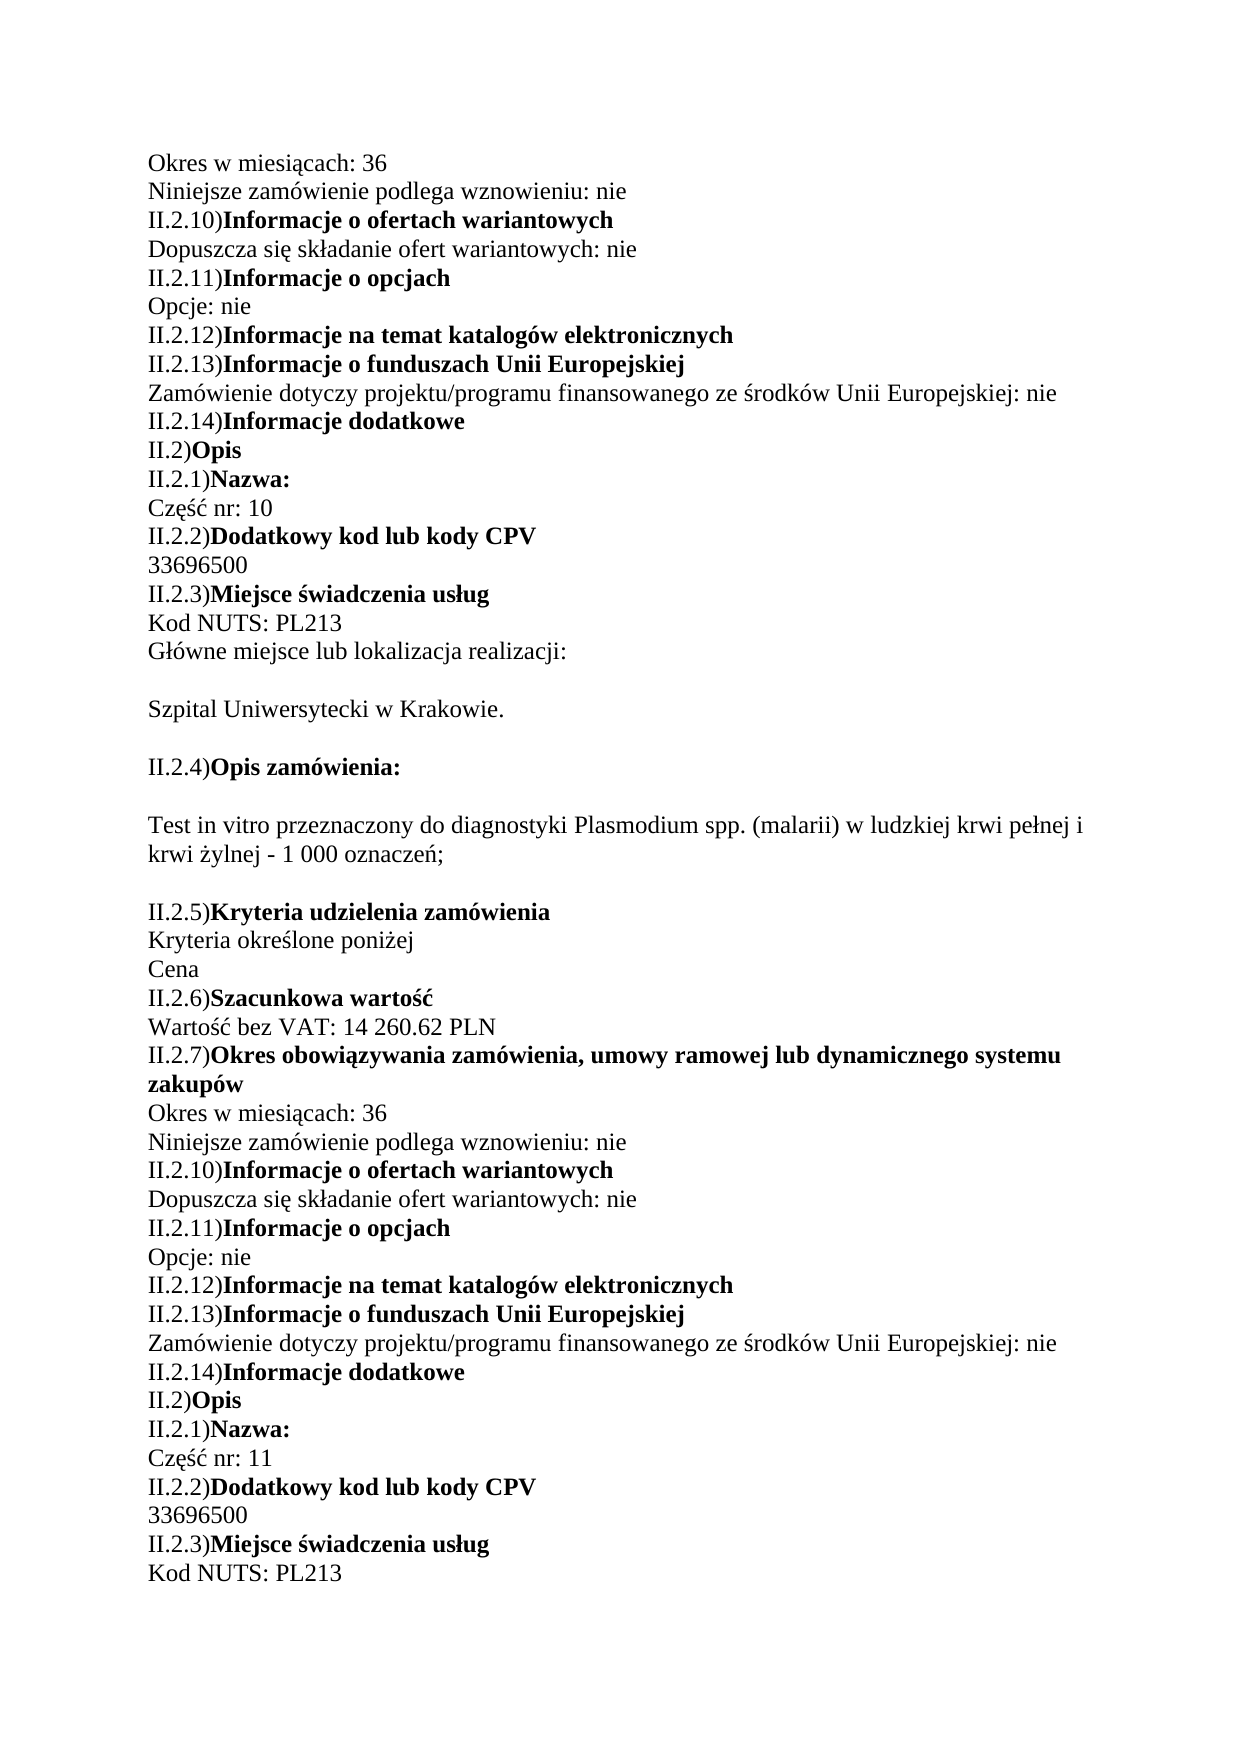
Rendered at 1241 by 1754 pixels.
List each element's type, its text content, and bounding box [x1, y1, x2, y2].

text II.2.5)Kryteria udzielenia zamówienia [148, 897, 1093, 926]
text II.2)Opis [148, 435, 1093, 464]
text Kod NUTS: PL213 [148, 608, 1093, 636]
text Wartość bez VAT: 14 260.62 PLN [148, 1012, 1093, 1041]
text Niniejsze zamówienie podlega wznowieniu: nie [148, 176, 1093, 205]
text Kod NUTS: PL213 [148, 1558, 1093, 1587]
text Część nr: 11 [148, 1443, 1093, 1472]
text II.2.12)Informacje na temat katalogów elektronicznych [148, 1271, 1093, 1299]
text 33696500 [148, 1501, 1093, 1529]
text II.2)Opis [148, 1386, 1093, 1414]
text Dopuszcza się składanie ofert wariantowych: nie [148, 1184, 1093, 1213]
text II.2.3)Miejsce świadczenia usług [148, 579, 1093, 608]
text II.2.2)Dodatkowy kod lub kody CPV [148, 521, 1093, 550]
text Test in vitro przeznaczony do diagnostyki Plasmodium spp. (malarii) w ludzkiej krwi pełnej i krwi żylnej - 1 000 oznaczeń; [148, 810, 1093, 868]
text II.2.3)Miejsce świadczenia usług [148, 1529, 1093, 1558]
text 33696500 [148, 550, 1093, 579]
text II.2.1)Nazwa: [148, 464, 1093, 493]
text Część nr: 10 [148, 493, 1093, 521]
text Cena [148, 954, 1093, 983]
text Zamówienie dotyczy projektu/programu finansowanego ze środków Unii Europejskiej: nie [148, 1328, 1093, 1357]
text II.2.12)Informacje na temat katalogów elektronicznych [148, 320, 1093, 349]
text II.2.4)Opis zamówienia: [148, 752, 1093, 781]
text Opcje: nie [148, 291, 1093, 320]
text II.2.14)Informacje dodatkowe [148, 406, 1093, 435]
text Zamówienie dotyczy projektu/programu finansowanego ze środków Unii Europejskiej: nie [148, 378, 1093, 406]
text Niniejsze zamówienie podlega wznowieniu: nie [148, 1127, 1093, 1156]
text II.2.7)Okres obowiązywania zamówienia, umowy ramowej lub dynamicznego systemu zakupów [148, 1041, 1093, 1098]
text II.2.10)Informacje o ofertach wariantowych [148, 1156, 1093, 1184]
text Dopuszcza się składanie ofert wariantowych: nie [148, 234, 1093, 263]
text Kryteria określone poniżej [148, 926, 1093, 954]
text II.2.11)Informacje o opcjach [148, 263, 1093, 291]
text II.2.13)Informacje o funduszach Unii Europejskiej [148, 349, 1093, 378]
text II.2.13)Informacje o funduszach Unii Europejskiej [148, 1299, 1093, 1328]
text II.2.1)Nazwa: [148, 1414, 1093, 1443]
text II.2.11)Informacje o opcjach [148, 1213, 1093, 1242]
text Główne miejsce lub lokalizacja realizacji: [148, 636, 1093, 665]
text II.2.10)Informacje o ofertach wariantowych [148, 205, 1093, 234]
text Okres w miesiącach: 36 [148, 1098, 1093, 1127]
text Szpital Uniwersytecki w Krakowie. [148, 694, 1093, 723]
text II.2.14)Informacje dodatkowe [148, 1357, 1093, 1386]
text Okres w miesiącach: 36 [148, 148, 1093, 176]
text Opcje: nie [148, 1242, 1093, 1271]
text II.2.2)Dodatkowy kod lub kody CPV [148, 1472, 1093, 1501]
text II.2.6)Szacunkowa wartość [148, 983, 1093, 1012]
